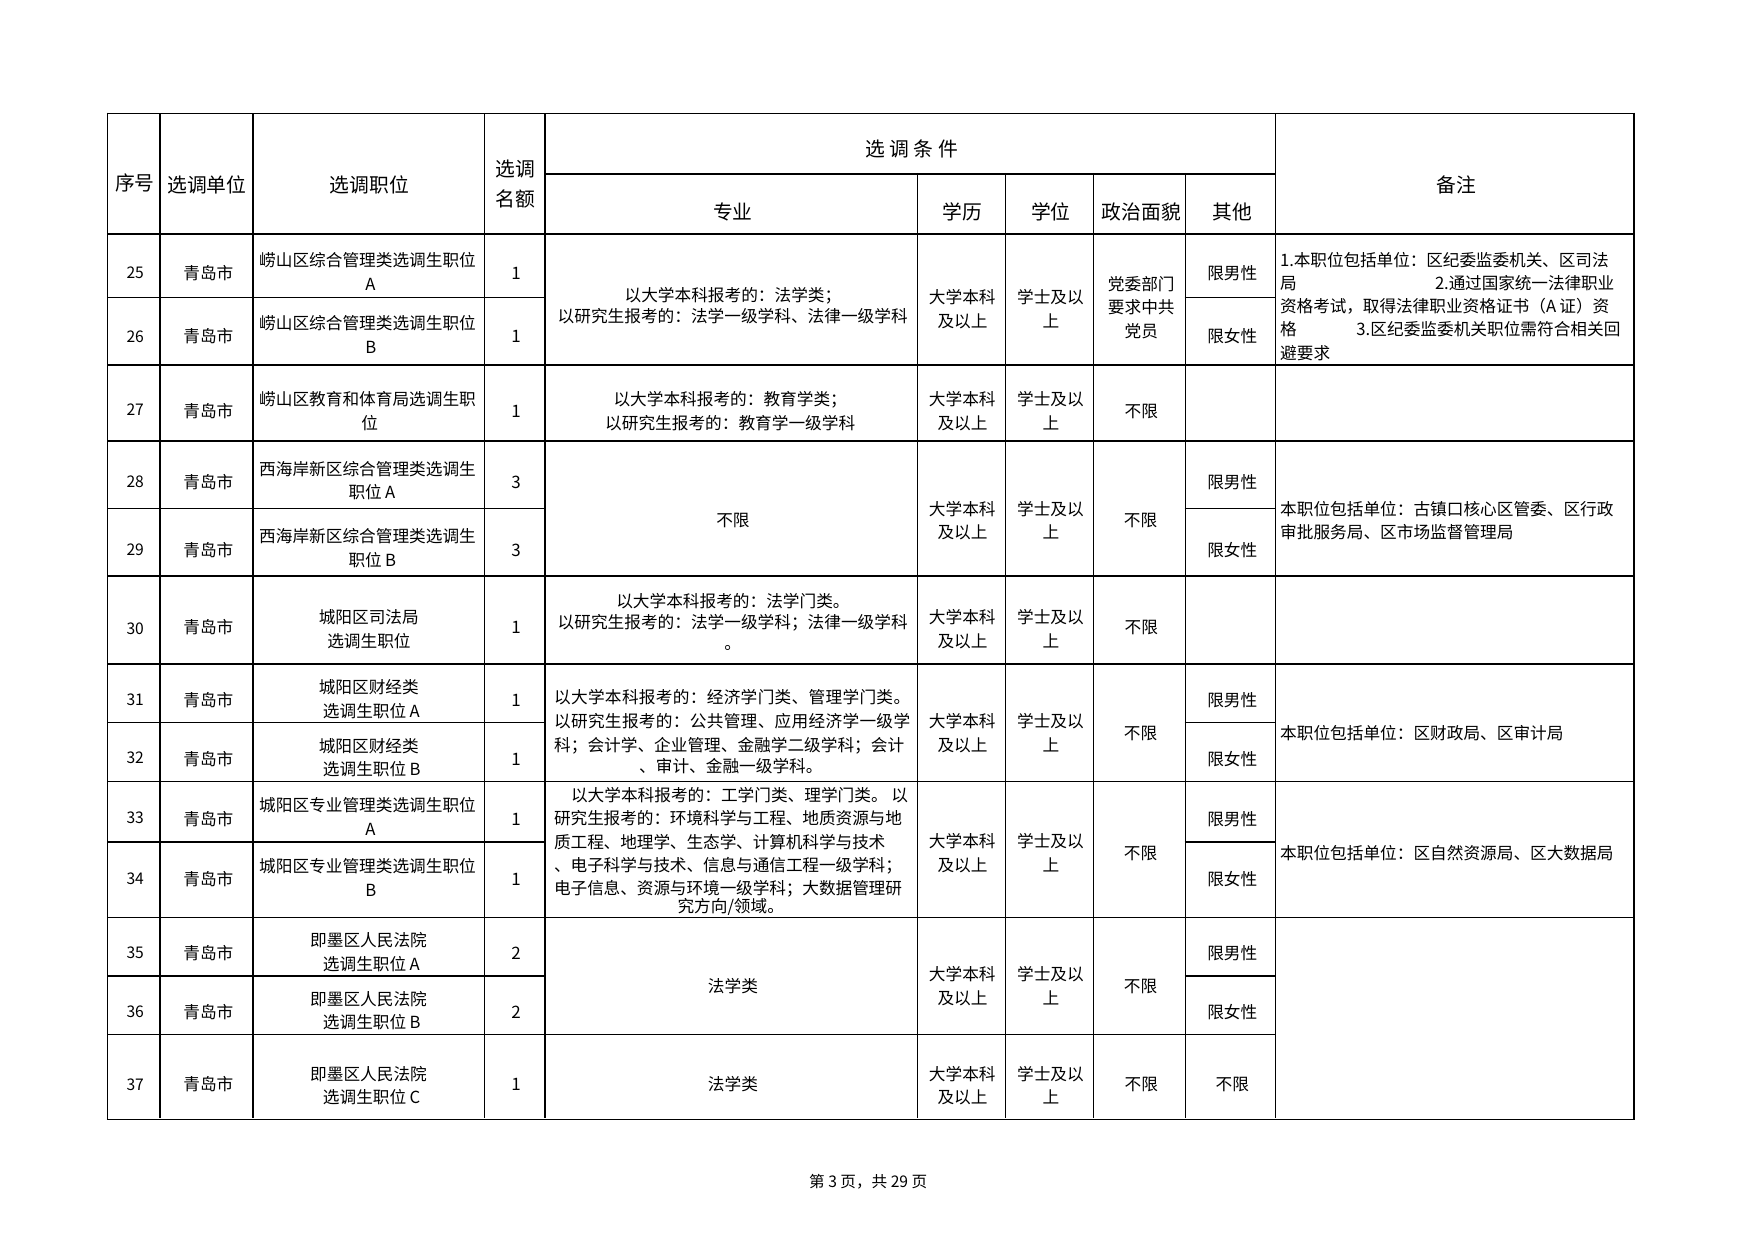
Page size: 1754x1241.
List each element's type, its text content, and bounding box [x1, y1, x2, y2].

table_cell 1 [485, 577, 544, 663]
table_header 选 调 条 件 [546, 114, 1275, 173]
table_cell 青岛市 [161, 298, 252, 364]
table_cell 青岛市 [161, 366, 252, 440]
table_cell 大学本科及以上 [918, 918, 1005, 1034]
table_header 选调名额 [485, 114, 544, 233]
table_cell 本职位包括单位：区财政局、区审计局 [1276, 665, 1633, 781]
table_cell 不限 [546, 442, 917, 575]
table_cell 西海岸新区综合管理类选调生职位B [254, 509, 484, 575]
table_cell 不限 [1094, 665, 1185, 781]
table_cell 即墨区人民法院选调生职位A [254, 918, 484, 975]
table_cell 法学类 [546, 1035, 917, 1118]
table_cell [1186, 577, 1275, 663]
table_header 备注 [1276, 114, 1633, 233]
table_cell 崂山区综合管理类选调生职位B [254, 298, 484, 364]
table_cell 城阳区财经类选调生职位A [254, 665, 484, 722]
table_cell 党委部门要求中共党员 [1094, 235, 1185, 364]
table_cell 37 [108, 1035, 159, 1118]
table_cell 32 [108, 723, 159, 781]
table_cell 26 [108, 298, 159, 364]
table_cell 33 [108, 782, 159, 841]
table_cell 2 [485, 977, 544, 1034]
table_cell 大学本科及以上 [918, 665, 1005, 781]
table_cell 西海岸新区综合管理类选调生职位A [254, 442, 484, 508]
table_cell 以大学本科报考的：工学门类、理学门类。 以研究生报考的：环境科学与工程、地质资源与地质工程、地理学、生态学、计算机科学与技术 、电子科学与技术、信息与通信工程一级学科； 电子信息、资源与环境一级学科；大数据管理研 究方向/领域。 [546, 782, 917, 916]
table_cell 限女性 [1186, 509, 1275, 575]
table_cell 1 [485, 298, 544, 364]
table_cell 法学类 [546, 918, 917, 1034]
table_cell 1 [485, 366, 544, 440]
table_cell 限男性 [1186, 665, 1275, 722]
table_header 选调职位 [254, 114, 484, 233]
table_cell 限男性 [1186, 442, 1275, 508]
table_cell 34 [108, 843, 159, 916]
table_cell 以大学本科报考的：法学门类。 以研究生报考的：法学一级学科；法律一级学科 。 [546, 577, 917, 663]
table_cell [1276, 918, 1633, 1118]
table_cell 青岛市 [161, 577, 252, 663]
table_cell 青岛市 [161, 442, 252, 508]
table_header 选调单位 [161, 114, 252, 233]
table_cell [1276, 577, 1633, 663]
table_cell 30 [108, 577, 159, 663]
table_cell 学士及以上 [1006, 366, 1093, 440]
table_cell 政治面貌 [1094, 175, 1185, 233]
table_cell 1 [485, 723, 544, 781]
table_cell 以大学本科报考的：法学类； 以研究生报考的：法学一级学科、法律一级学科 [546, 235, 917, 364]
table_cell 其他 [1186, 175, 1275, 233]
table_cell 3 [485, 442, 544, 508]
table_cell 大学本科及以上 [918, 577, 1005, 663]
table_cell 大学本科及以上 [918, 782, 1005, 916]
table_cell 限男性 [1186, 235, 1275, 297]
table_header 序号 [108, 114, 159, 233]
table_cell 大学本科及以上 [918, 235, 1005, 364]
table_cell 学士及以上 [1006, 665, 1093, 781]
table_cell 31 [108, 665, 159, 722]
table_cell 本职位包括单位：古镇口核心区管委、区行政审批服务局、区市场监督管理局 [1276, 442, 1633, 575]
table_cell 即墨区人民法院选调生职位B [254, 977, 484, 1034]
table_cell 青岛市 [161, 235, 252, 297]
table_cell 2 [485, 918, 544, 975]
table_cell 1.本职位包括单位：区纪委监委机关、区司法局 2.通过国家统一法律职业资格考试，取得法律职业资格证书（A证）资格 3.区纪委监委机关职位需符合相关回避要求 [1276, 235, 1633, 364]
table_cell 城阳区专业管理类选调生职位A [254, 782, 484, 841]
table_cell 35 [108, 918, 159, 975]
table_cell 学士及以上 [1006, 577, 1093, 663]
table_cell 限女性 [1186, 843, 1275, 916]
table_cell 青岛市 [161, 509, 252, 575]
table_cell 城阳区专业管理类选调生职位B [254, 843, 484, 916]
table_cell 崂山区综合管理类选调生职位A [254, 235, 484, 297]
table_cell 大学本科及以上 [918, 442, 1005, 575]
table_cell 即墨区人民法院选调生职位C [254, 1035, 484, 1118]
table_cell 青岛市 [161, 977, 252, 1034]
table_cell 学历 [918, 175, 1005, 233]
table_cell 青岛市 [161, 1035, 252, 1118]
table_cell 城阳区司法局选调生职位 [254, 577, 484, 663]
table_cell 大学本科及以上 [918, 1035, 1005, 1118]
table_cell 不限 [1094, 577, 1185, 663]
table_cell 25 [108, 235, 159, 297]
table_cell 不限 [1094, 366, 1185, 440]
table_cell 专业 [546, 175, 917, 233]
table_cell 36 [108, 977, 159, 1034]
table_cell 1 [485, 235, 544, 297]
table_cell 学士及以上 [1006, 1035, 1093, 1118]
table_cell 27 [108, 366, 159, 440]
table_cell 不限 [1094, 442, 1185, 575]
table_cell 学士及以上 [1006, 782, 1093, 916]
table_cell 限女性 [1186, 977, 1275, 1034]
table_cell 不限 [1094, 782, 1185, 916]
table_cell 青岛市 [161, 843, 252, 916]
table_cell 不限 [1094, 1035, 1185, 1118]
table_cell 以大学本科报考的：经济学门类、管理学门类。以研究生报考的：公共管理、应用经济学一级学科；会计学、企业管理、金融学二级学科；会计 、审计、金融一级学科。 [546, 665, 917, 781]
table_cell 大学本科及以上 [918, 366, 1005, 440]
table_cell 限男性 [1186, 918, 1275, 975]
table_cell 1 [485, 782, 544, 841]
table_cell 本职位包括单位：区自然资源局、区大数据局 [1276, 782, 1633, 916]
table_cell 学位 [1006, 175, 1093, 233]
table_cell 青岛市 [161, 918, 252, 975]
table_cell 学士及以上 [1006, 918, 1093, 1034]
table_cell 不限 [1094, 918, 1185, 1034]
table_cell 青岛市 [161, 723, 252, 781]
table_cell 限男性 [1186, 782, 1275, 841]
table_cell 1 [485, 1035, 544, 1118]
table_cell 1 [485, 843, 544, 916]
table_cell 28 [108, 442, 159, 508]
table_cell 崂山区教育和体育局选调生职位 [254, 366, 484, 440]
table_cell 青岛市 [161, 782, 252, 841]
table_cell [1276, 366, 1633, 440]
table_cell 学士及以上 [1006, 442, 1093, 575]
table_cell 限女性 [1186, 723, 1275, 781]
table_cell 以大学本科报考的：教育学类； 以研究生报考的：教育学一级学科 [546, 366, 917, 440]
table_cell 学士及以上 [1006, 235, 1093, 364]
table_cell 城阳区财经类选调生职位B [254, 723, 484, 781]
table_cell 青岛市 [161, 665, 252, 722]
table_cell 1 [485, 665, 544, 722]
table_cell 限女性 [1186, 298, 1275, 364]
table_cell 不限 [1186, 1035, 1275, 1118]
table_cell 29 [108, 509, 159, 575]
table_cell [1186, 366, 1275, 440]
table_cell 3 [485, 509, 544, 575]
